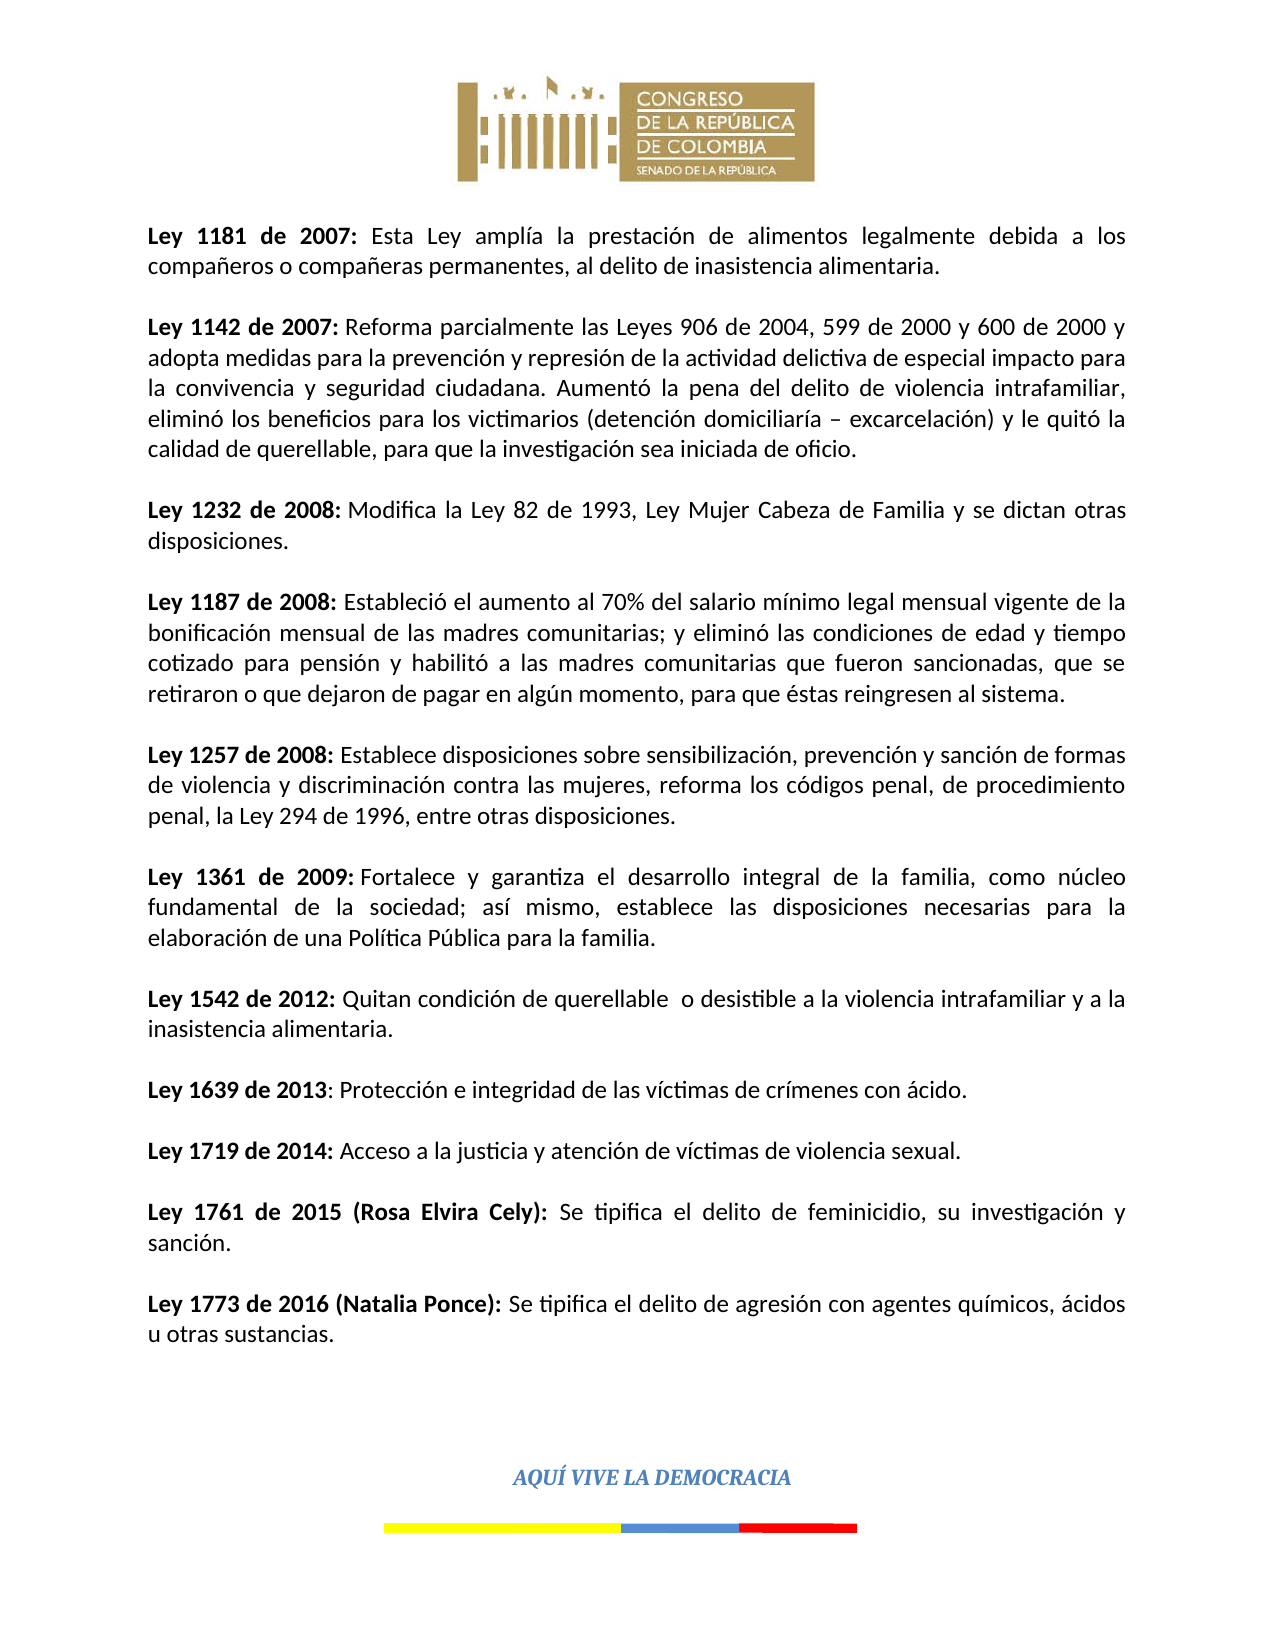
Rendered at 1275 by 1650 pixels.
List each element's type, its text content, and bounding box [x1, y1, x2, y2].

text Ley 1639 de 2013: Protección e integridad de las víctimas de crímenes con ácido. [148, 1074, 1127, 1105]
text Ley 1181 de 2007: Esta Ley amplía la prestación de alimentos legalmente debida a los compañeros o compañeras permanentes, al delito de inasistencia alimentaria. [148, 220, 1127, 281]
text Ley 1761 de 2015 (Rosa Elvira Cely): Se tipifica el delito de feminicidio, su investigación y sanción. [148, 1197, 1127, 1258]
text Ley 1719 de 2014: Acceso a la justicia y atención de víctimas de violencia sexual. [148, 1136, 1127, 1166]
text Ley 1142 de 2007: Reforma parcialmente las Leyes 906 de 2004, 599 de 2000 y 600 de 2000 y adopta medidas para la prevención y represión de la actividad delictiva de especial impacto para la convivencia y seguridad ciudadana. Aumentó la pena del delito de violencia intrafamiliar, eliminó los beneficios para los victimarios (detención domiciliaría – excarcelación) y le quitó la calidad de querellable, para que la investigación sea iniciada de oficio. [148, 311, 1127, 464]
text Ley 1257 de 2008: Establece disposiciones sobre sensibilización, prevención y sanción de formas de violencia y discriminación contra las mujeres, reforma los códigos penal, de procedimiento penal, la Ley 294 de 1996, entre otras disposiciones. [148, 739, 1127, 830]
text Ley 1187 de 2008: Estableció el aumento al 70% del salario mínimo legal mensual vigente de la bonificación mensual de las madres comunitarias; y eliminó las condiciones de edad y tiempo cotizado para pensión y habilitó a las madres comunitarias que fueron sancionadas, que se retiraron o que dejaron de pagar en algún momento, para que éstas reingresen al sistema. [148, 586, 1127, 708]
text Ley 1773 de 2016 (Natalia Ponce): Se tipifica el delito de agresión con agentes químicos, ácidos u otras sustancias. [148, 1288, 1127, 1349]
text Ley 1542 de 2012: Quitan condición de querellable o desistible a la violencia intrafamiliar y a la inasistencia alimentaria. [148, 983, 1127, 1044]
picture [450, 73, 826, 192]
text Ley 1232 de 2008: Modifica la Ley 82 de 1993, Ley Mujer Cabeza de Familia y se dictan otras disposiciones. [148, 494, 1127, 556]
text Ley 1361 de 2009: Fortalece y garantiza el desarrollo integral de la familia, como núcleo fundamental de la sociedad; así mismo, establece las disposiciones necesarias para la elaboración de una Política Pública para la familia. [148, 861, 1127, 952]
